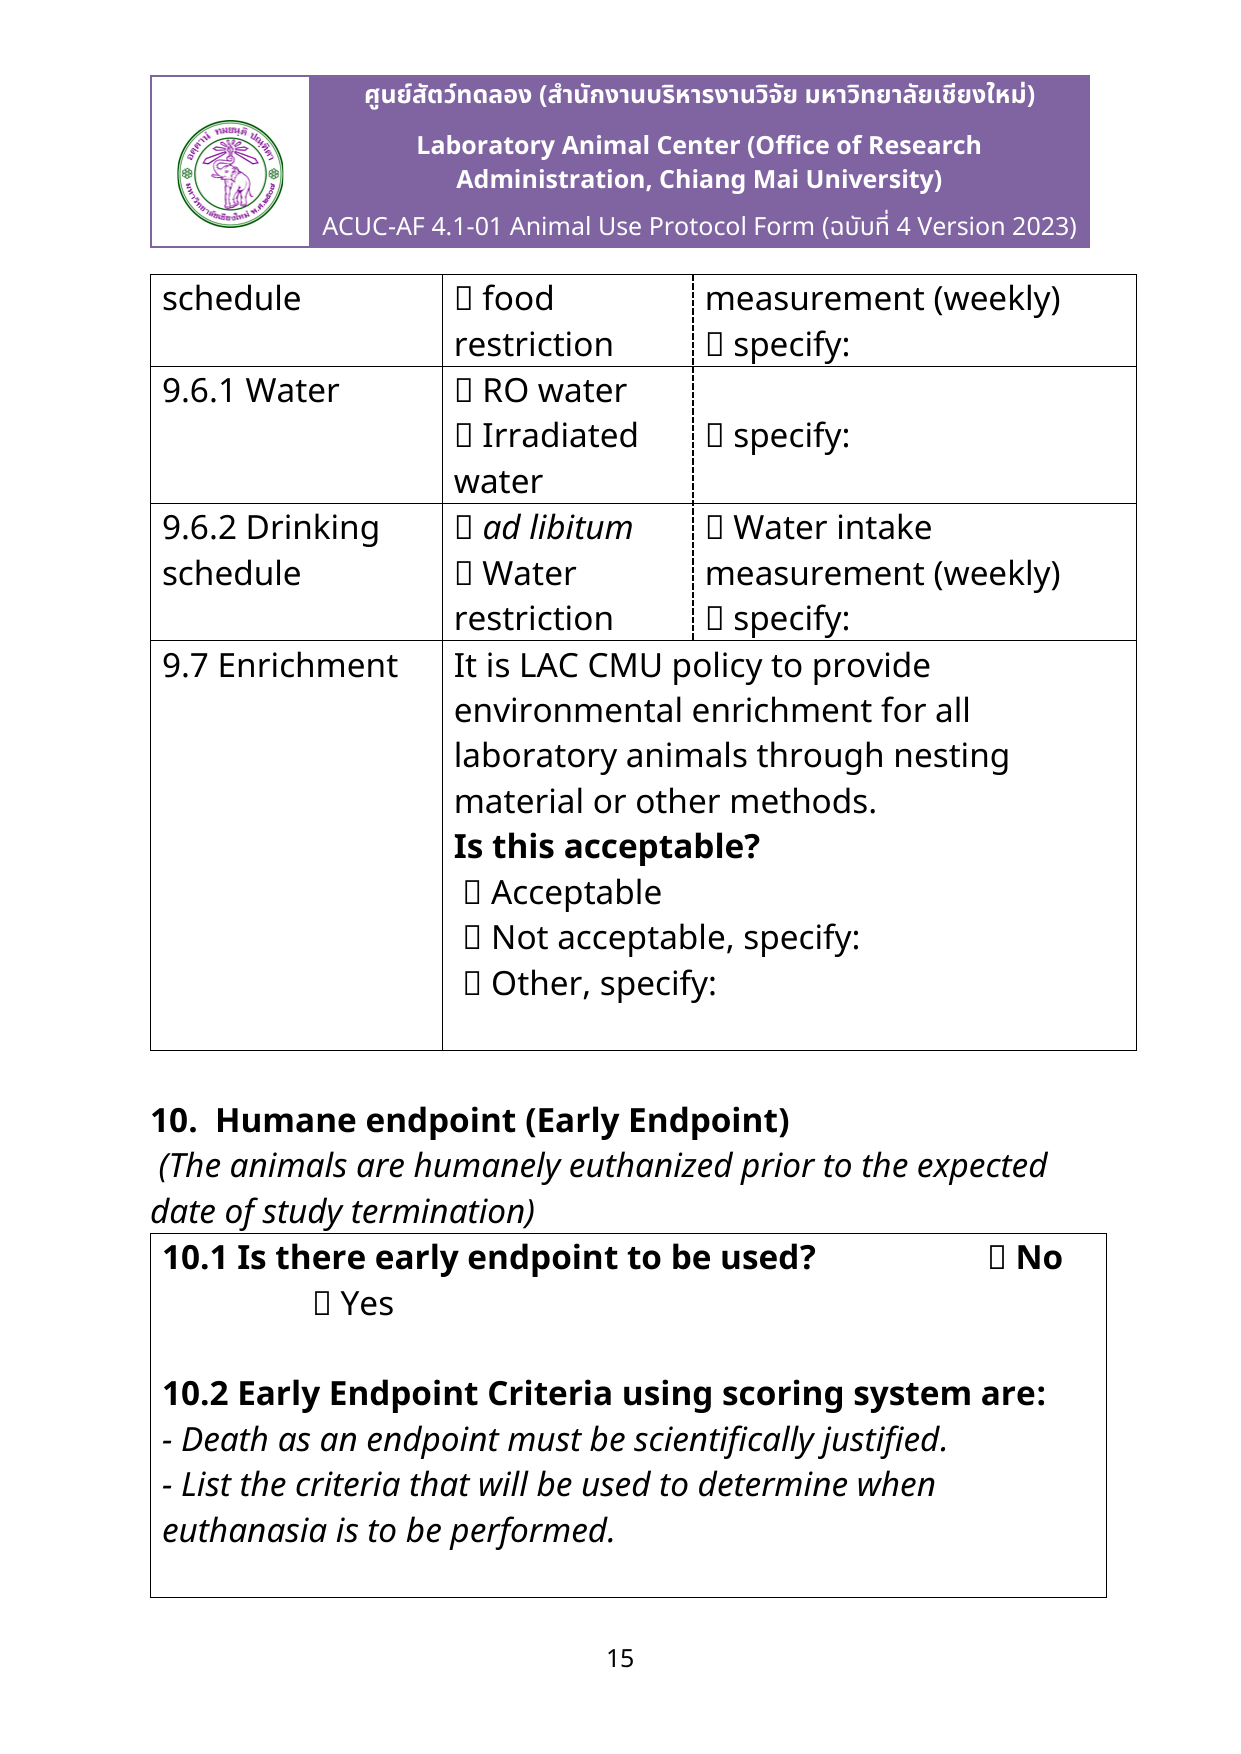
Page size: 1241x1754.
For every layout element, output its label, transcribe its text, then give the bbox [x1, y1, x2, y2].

table_cell It is LAC CMU policy to provide environmental enrichment for all laboratory animals through nesting material or other methods. Is this acceptable?  Acceptable  Not acceptable, specify:  Other, specify: [443, 641, 1136, 1050]
table_cell  ad libitum  food restriction [443, 275, 693, 366]
table_cell 9.6.2 Drinking schedule [151, 504, 442, 640]
table_cell  Feed intake measurement (weekly)  specify: [693, 275, 1136, 366]
text 10. Humane endpoint (Early Endpoint) [150, 1097, 1090, 1142]
table_cell  RO water  Irradiated water [443, 367, 693, 503]
table_cell  Water intake measurement (weekly)  specify: [693, 504, 1136, 640]
table_cell  ad libitum  Water restriction [443, 504, 693, 640]
table_cell  specify: [693, 367, 1136, 503]
table_cell 9.7 Enrichment [151, 641, 442, 1050]
table_cell 9.6.1 Water [151, 367, 442, 503]
picture [177, 120, 284, 228]
table_cell 9.5.2 Feeding schedule [151, 275, 442, 366]
text (The animals are humanely euthanized prior to the expected date of study termination) [150, 1142, 1090, 1233]
